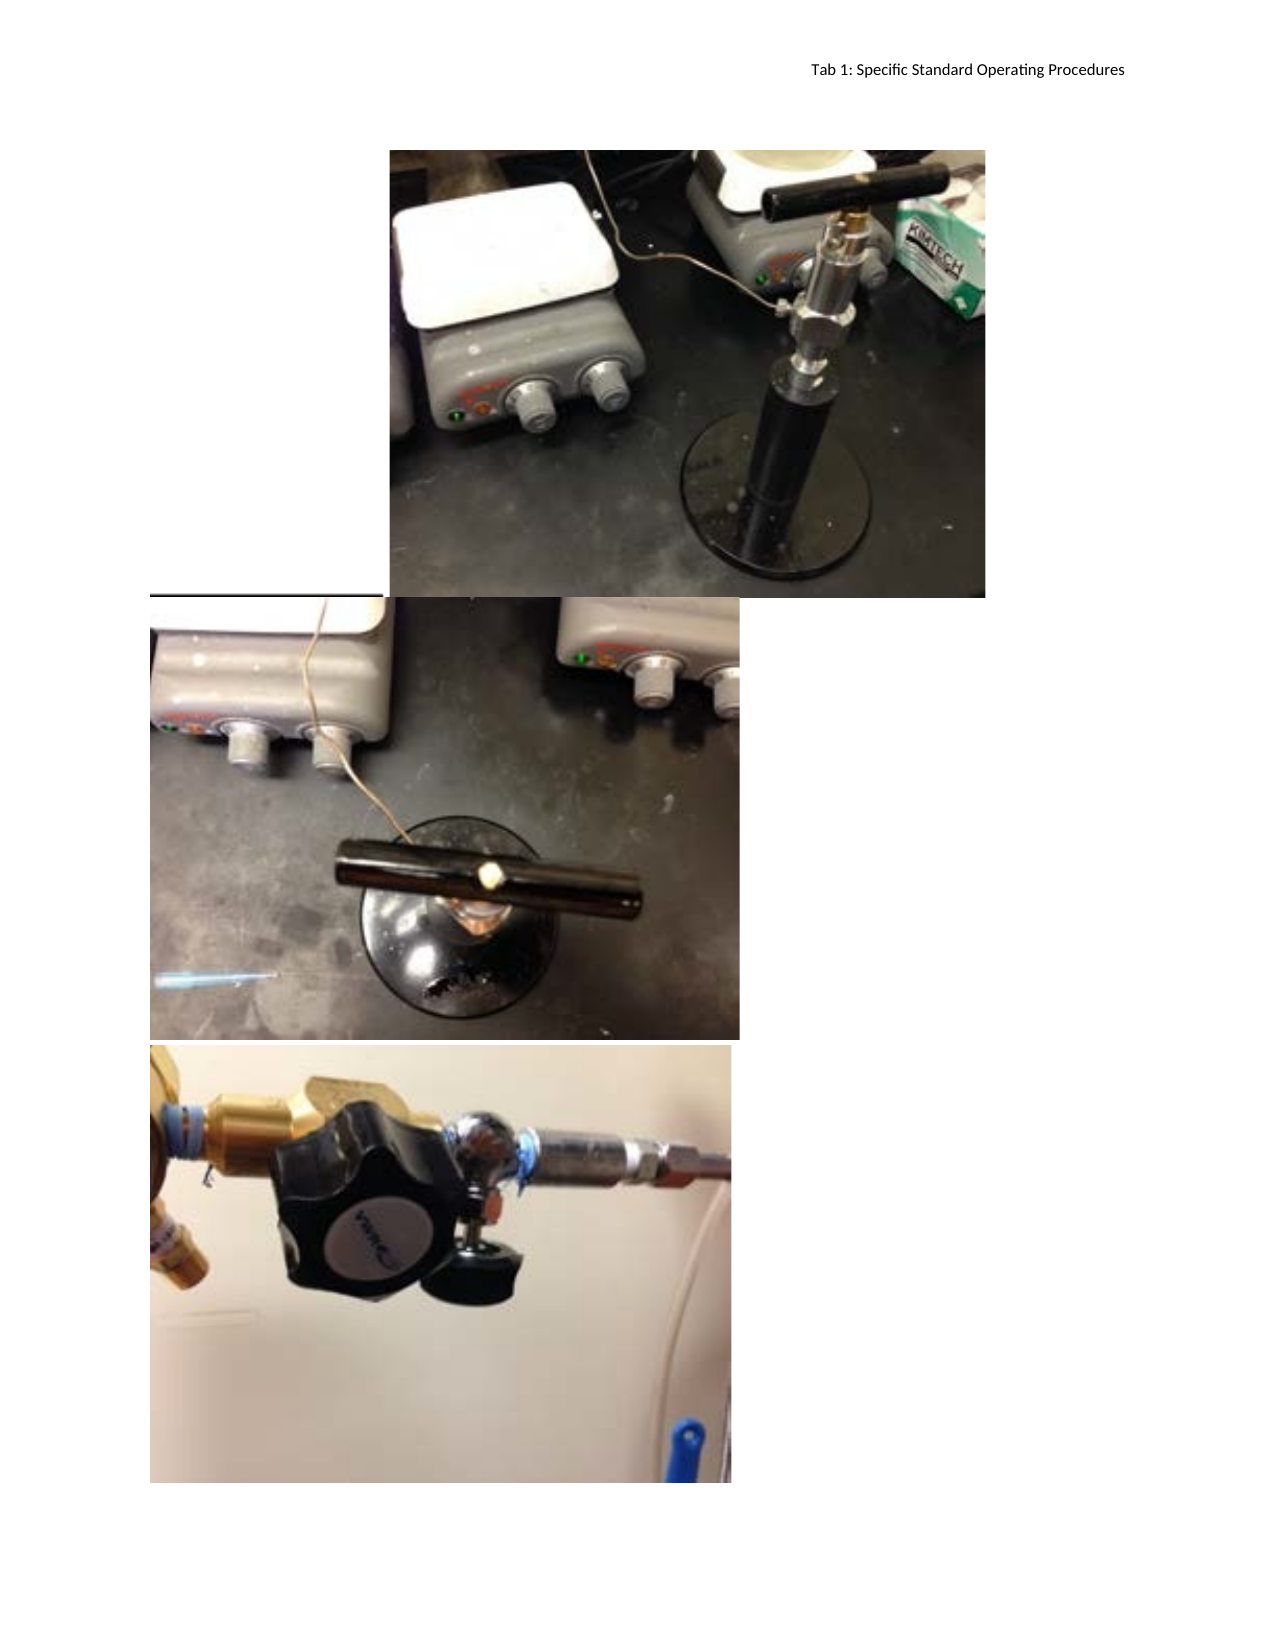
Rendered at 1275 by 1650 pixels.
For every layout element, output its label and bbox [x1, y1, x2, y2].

picture [150, 150, 986, 1040]
picture [150, 1045, 732, 1483]
